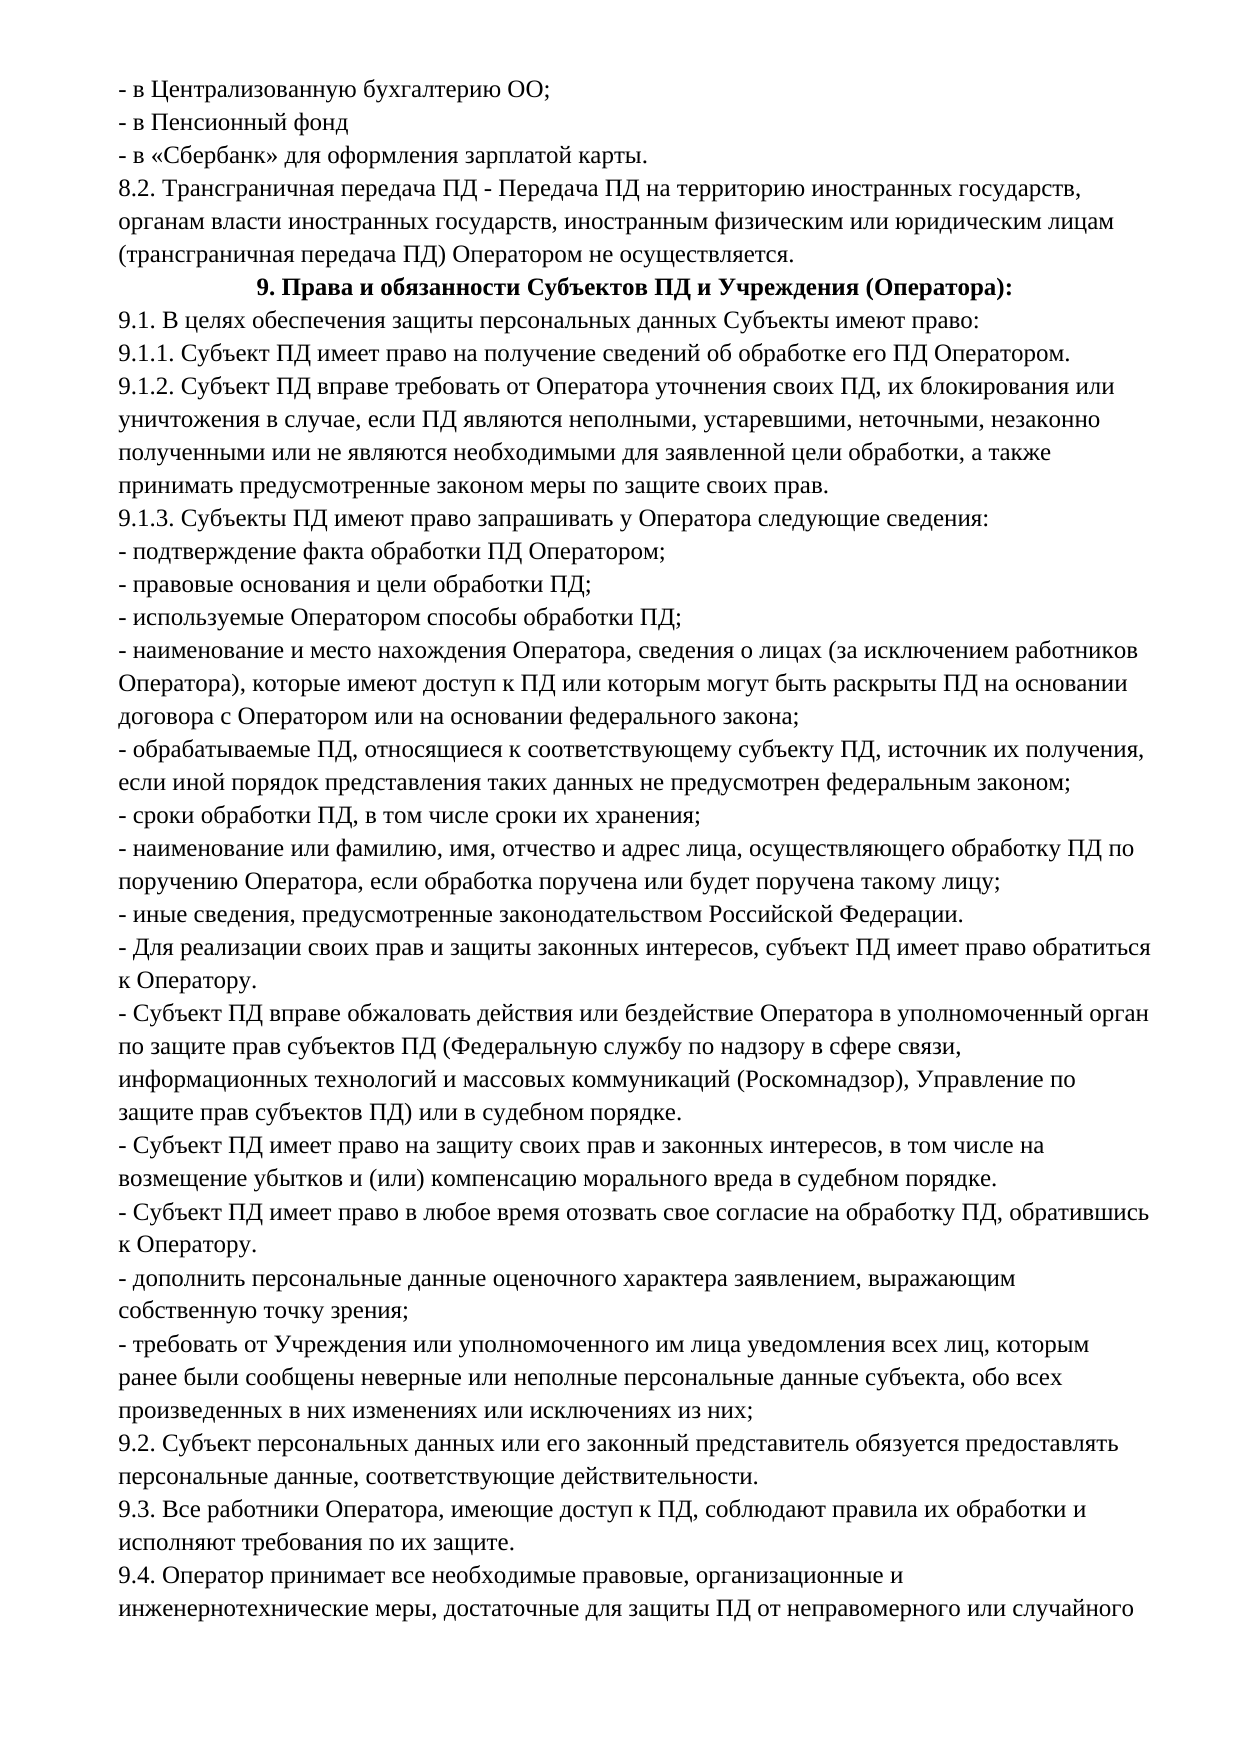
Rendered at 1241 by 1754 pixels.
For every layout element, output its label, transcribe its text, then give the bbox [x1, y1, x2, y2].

text - требовать от Учреждения или уполномоченного им лица уведомления всех лиц, которым ранее были сообщены неверные или неполные персональные данные субъекта, обо всех произведенных в них изменениях или исключениях из них; [118, 1329, 1152, 1423]
text - дополнить персональные данные оценочного характера заявлением, выражающим собственную точку зрения; [118, 1263, 1152, 1324]
text - сроки обработки ПД, в том числе сроки их хранения; [118, 800, 1152, 829]
text - иные сведения, предусмотренные законодательством Российской Федерации. [118, 899, 1152, 928]
text 9.1. В целях обеспечения защиты персональных данных Субъекты имеют право: [118, 305, 1152, 334]
text - Субъект ПД вправе обжаловать действия или бездействие Оператора в уполномоченный орган по защите прав субъектов ПД (Федеральную службу по надзору в сфере связи, [118, 998, 1152, 1060]
text - обрабатываемые ПД, относящиеся к соответствующему субъекту ПД, источник их получения, если иной порядок представления таких данных не предусмотрен федеральным законом; [118, 734, 1152, 796]
text информационных технологий и массовых коммуникаций (Роскомнадзор), Управление по защите прав субъектов ПД) или в судебном порядке. [118, 1064, 1152, 1126]
text - Субъект ПД имеет право в любое время отозвать свое согласие на обработку ПД, обратившись к Оператору. [118, 1197, 1152, 1258]
text - подтверждение факта обработки ПД Оператором; [118, 536, 1152, 565]
text - Субъект ПД имеет право на защиту своих прав и законных интересов, в том числе на возмещение убытков и (или) компенсацию морального вреда в судебном порядке. [118, 1131, 1152, 1192]
text 8.2. Трансграничная передача ПД - Передача ПД на территорию иностранных государств, органам власти иностранных государств, иностранным физическим или юридическим лицам (трансграничная передача ПД) Оператором не осуществляется. [118, 173, 1152, 268]
text - наименование или фамилию, имя, отчество и адрес лица, осуществляющего обработку ПД по поручению Оператора, если обработка поручена или будет поручена такому лицу; [118, 833, 1152, 895]
text 9.2. Субъект персональных данных или его законный представитель обязуется предоставлять персональные данные, соответствующие действительности. [118, 1428, 1152, 1489]
text - в «Сбербанк» для оформления зарплатой карты. [118, 140, 1152, 169]
text - в Централизованную бухгалтерию ОО; [118, 74, 1152, 103]
text 9. Права и обязанности Субъектов ПД и Учреждения (Оператора): [118, 272, 1152, 301]
text - используемые Оператором способы обработки ПД; [118, 602, 1152, 631]
text 9.3. Все работники Оператора, имеющие доступ к ПД, соблюдают правила их обработки и исполняют требования по их защите. [118, 1494, 1152, 1556]
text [118, 1560, 1152, 1622]
text 9.1.3. Субъекты ПД имеют право запрашивать у Оператора следующие сведения: [118, 503, 1152, 532]
text - Для реализации своих прав и защиты законных интересов, субъект ПД имеет право обратиться к Оператору. [118, 932, 1152, 994]
text - правовые основания и цели обработки ПД; [118, 569, 1152, 598]
text - в Пенсионный фонд [118, 107, 1152, 136]
text 9.1.2. Субъект ПД вправе требовать от Оператора уточнения своих ПД, их блокирования или уничтожения в случае, если ПД являются неполными, устаревшими, неточными, незаконно полученными или не являются необходимыми для заявленной цели обработки, а также принимать предусмотренные законом меры по защите своих прав. [118, 371, 1152, 499]
text - наименование и место нахождения Оператора, сведения о лицах (за исключением работников Оператора), которые имеют доступ к ПД или которым могут быть раскрыты ПД на основании договора с Оператором или на основании федерального закона; [118, 635, 1152, 730]
text 9.1.1. Субъект ПД имеет право на получение сведений об обработке его ПД Оператором. [118, 338, 1152, 367]
